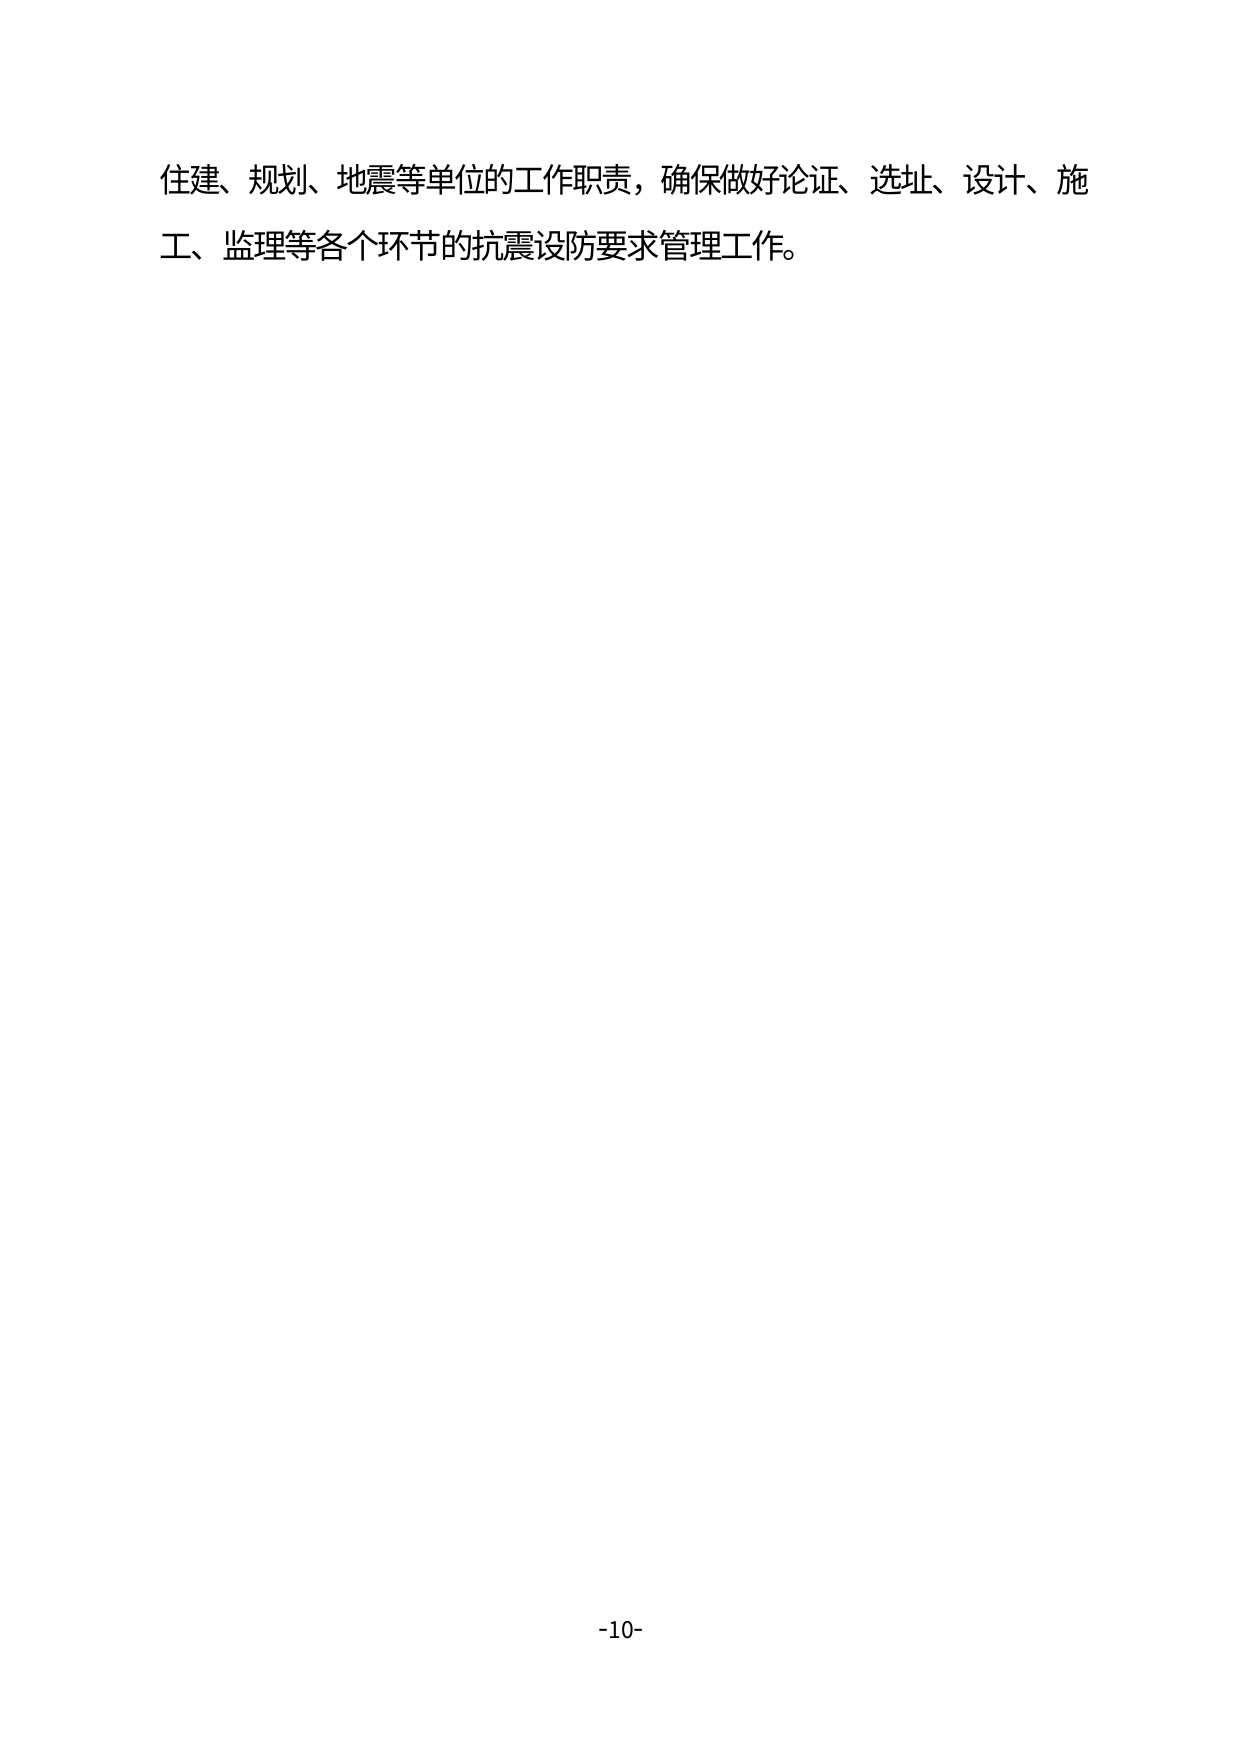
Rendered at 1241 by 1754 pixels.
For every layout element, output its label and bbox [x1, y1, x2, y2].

text [159, 154, 1097, 268]
